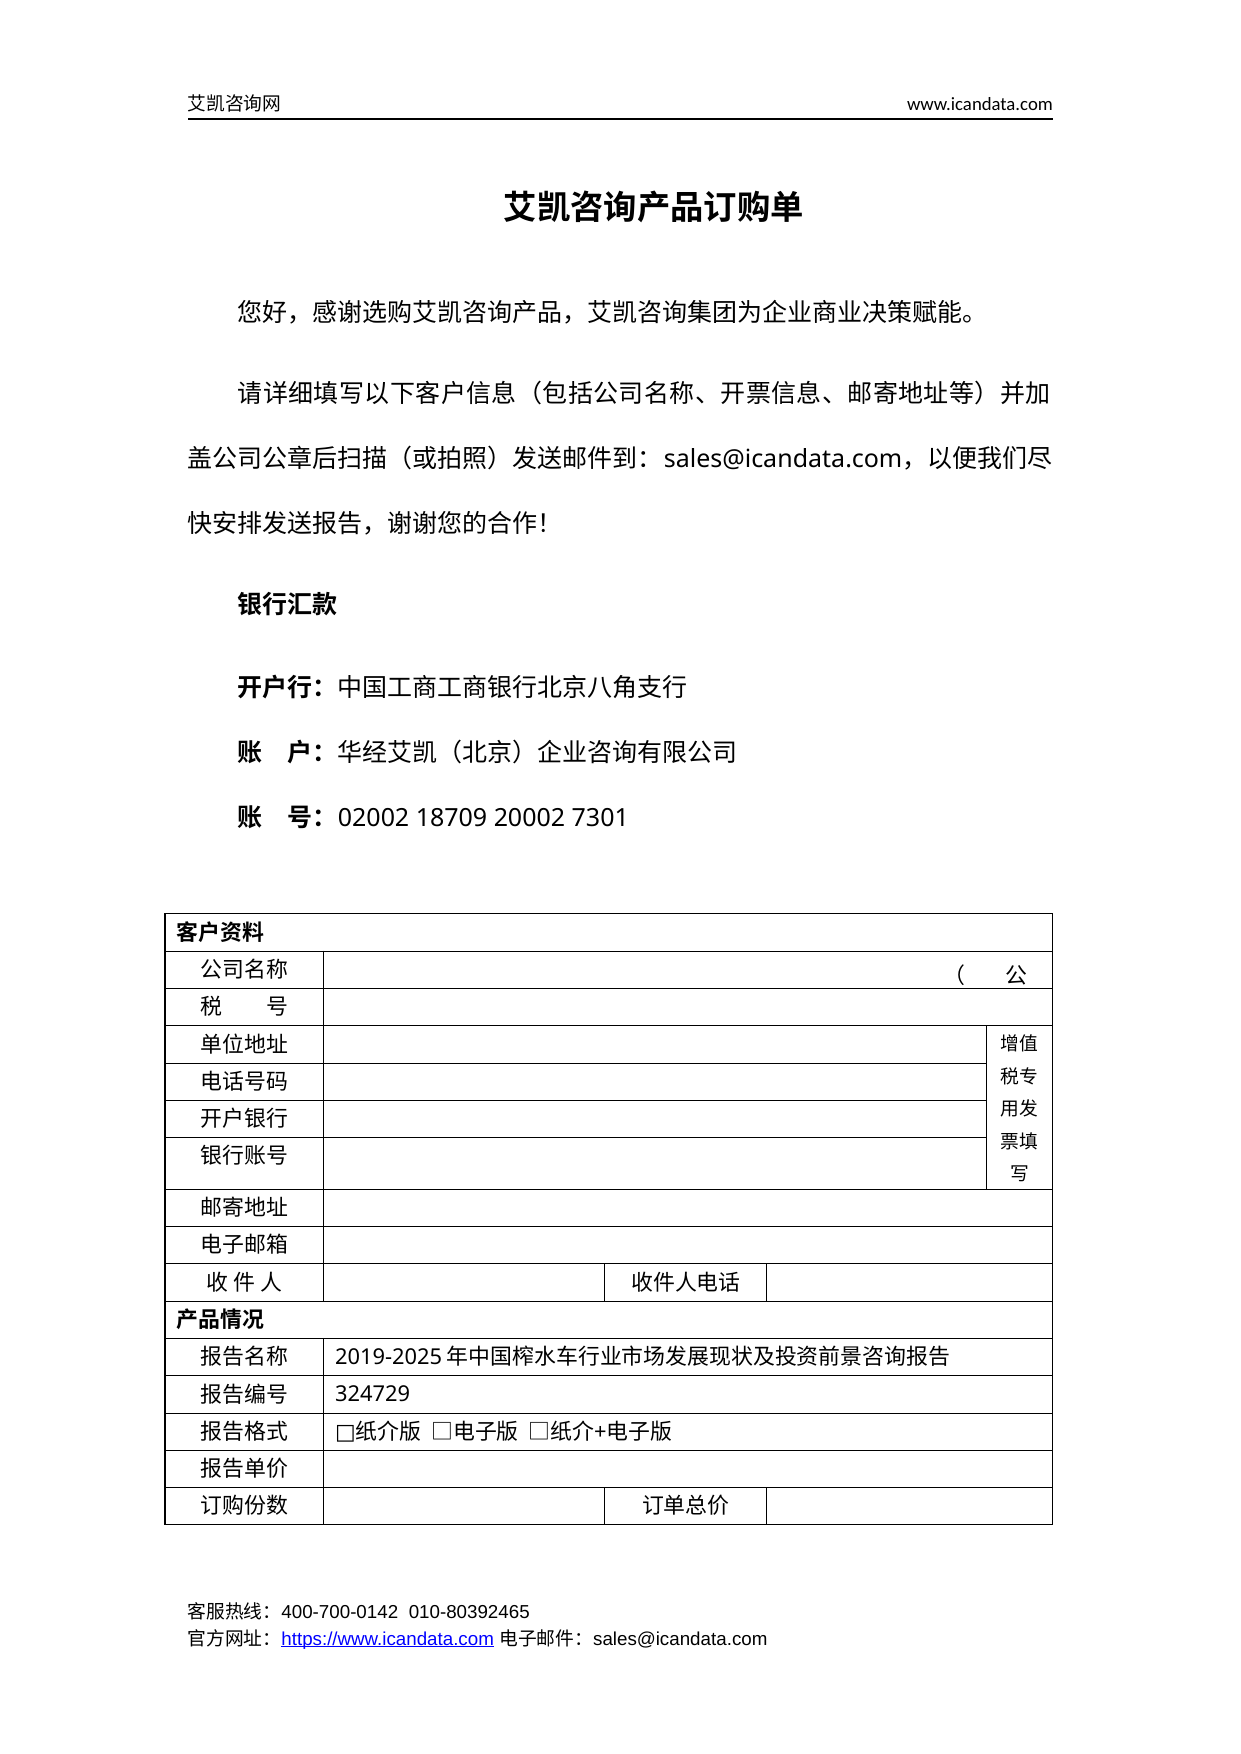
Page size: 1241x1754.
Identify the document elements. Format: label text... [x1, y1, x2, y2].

table_cell [324, 1227, 1052, 1263]
table_cell 324729 [324, 1376, 1052, 1412]
table_cell [324, 1264, 604, 1301]
table_cell 收件人电话 [605, 1264, 766, 1301]
table_cell 增值税专用发票填写 [987, 1026, 1052, 1189]
table_cell [767, 1264, 1052, 1301]
table_cell 开户银行 [166, 1101, 323, 1137]
text 您好，感谢选购艾凯咨询产品，艾凯咨询集团为企业商业决策赋能。 [187, 278, 1053, 343]
table_cell [324, 1064, 986, 1100]
table_cell 收 件 人 [166, 1264, 323, 1301]
table_cell 报告编号 [166, 1376, 323, 1412]
table_cell 公司名称 [166, 952, 323, 988]
text 请详细填写以下客户信息（包括公司名称、开票信息、邮寄地址等）并加盖公司公章后扫描（或拍照）发送邮件到：sales@icandata.com，以便我们尽快安排发送报告，谢谢您的合作！ [187, 359, 1053, 554]
table_cell [324, 1190, 1052, 1226]
table_cell [324, 1138, 986, 1189]
table_cell 报告单价 [166, 1451, 323, 1487]
table_header 客户资料 [166, 914, 1052, 951]
table_cell [324, 1101, 986, 1137]
table_cell [324, 1488, 604, 1524]
table_cell □纸介版 □电子版 □纸介+电子版 [324, 1414, 1052, 1450]
text 账 户：华经艾凯（北京）企业咨询有限公司 [187, 718, 1053, 783]
table_cell 邮寄地址 [166, 1190, 323, 1226]
table_cell [324, 1451, 1052, 1487]
table_cell 2019-2025年中国榨水车行业市场发展现状及投资前景咨询报告 [324, 1339, 1052, 1375]
table_cell 报告名称 [166, 1339, 323, 1375]
table_cell 电子邮箱 [166, 1227, 323, 1263]
text 账 号：02002 18709 20002 7301 [187, 783, 1053, 848]
text 银行汇款 [187, 570, 1053, 635]
table_cell 报告格式 [166, 1414, 323, 1450]
table_cell 银行账号 [166, 1138, 323, 1189]
table_cell [767, 1488, 1052, 1524]
table_cell [324, 1026, 986, 1062]
table_cell 单位地址 [166, 1026, 323, 1062]
table_cell 订购份数 [166, 1488, 323, 1524]
table_cell [324, 952, 1052, 988]
text 艾凯咨询产品订购单 [187, 172, 1053, 237]
table_cell 产品情况 [166, 1302, 1052, 1338]
text 开户行：中国工商工商银行北京八角支行 [187, 653, 1053, 718]
table_cell [324, 989, 1052, 1025]
table_cell 税 号 [166, 989, 323, 1025]
table_cell 电话号码 [166, 1064, 323, 1100]
table_cell 订单总价 [605, 1488, 766, 1524]
